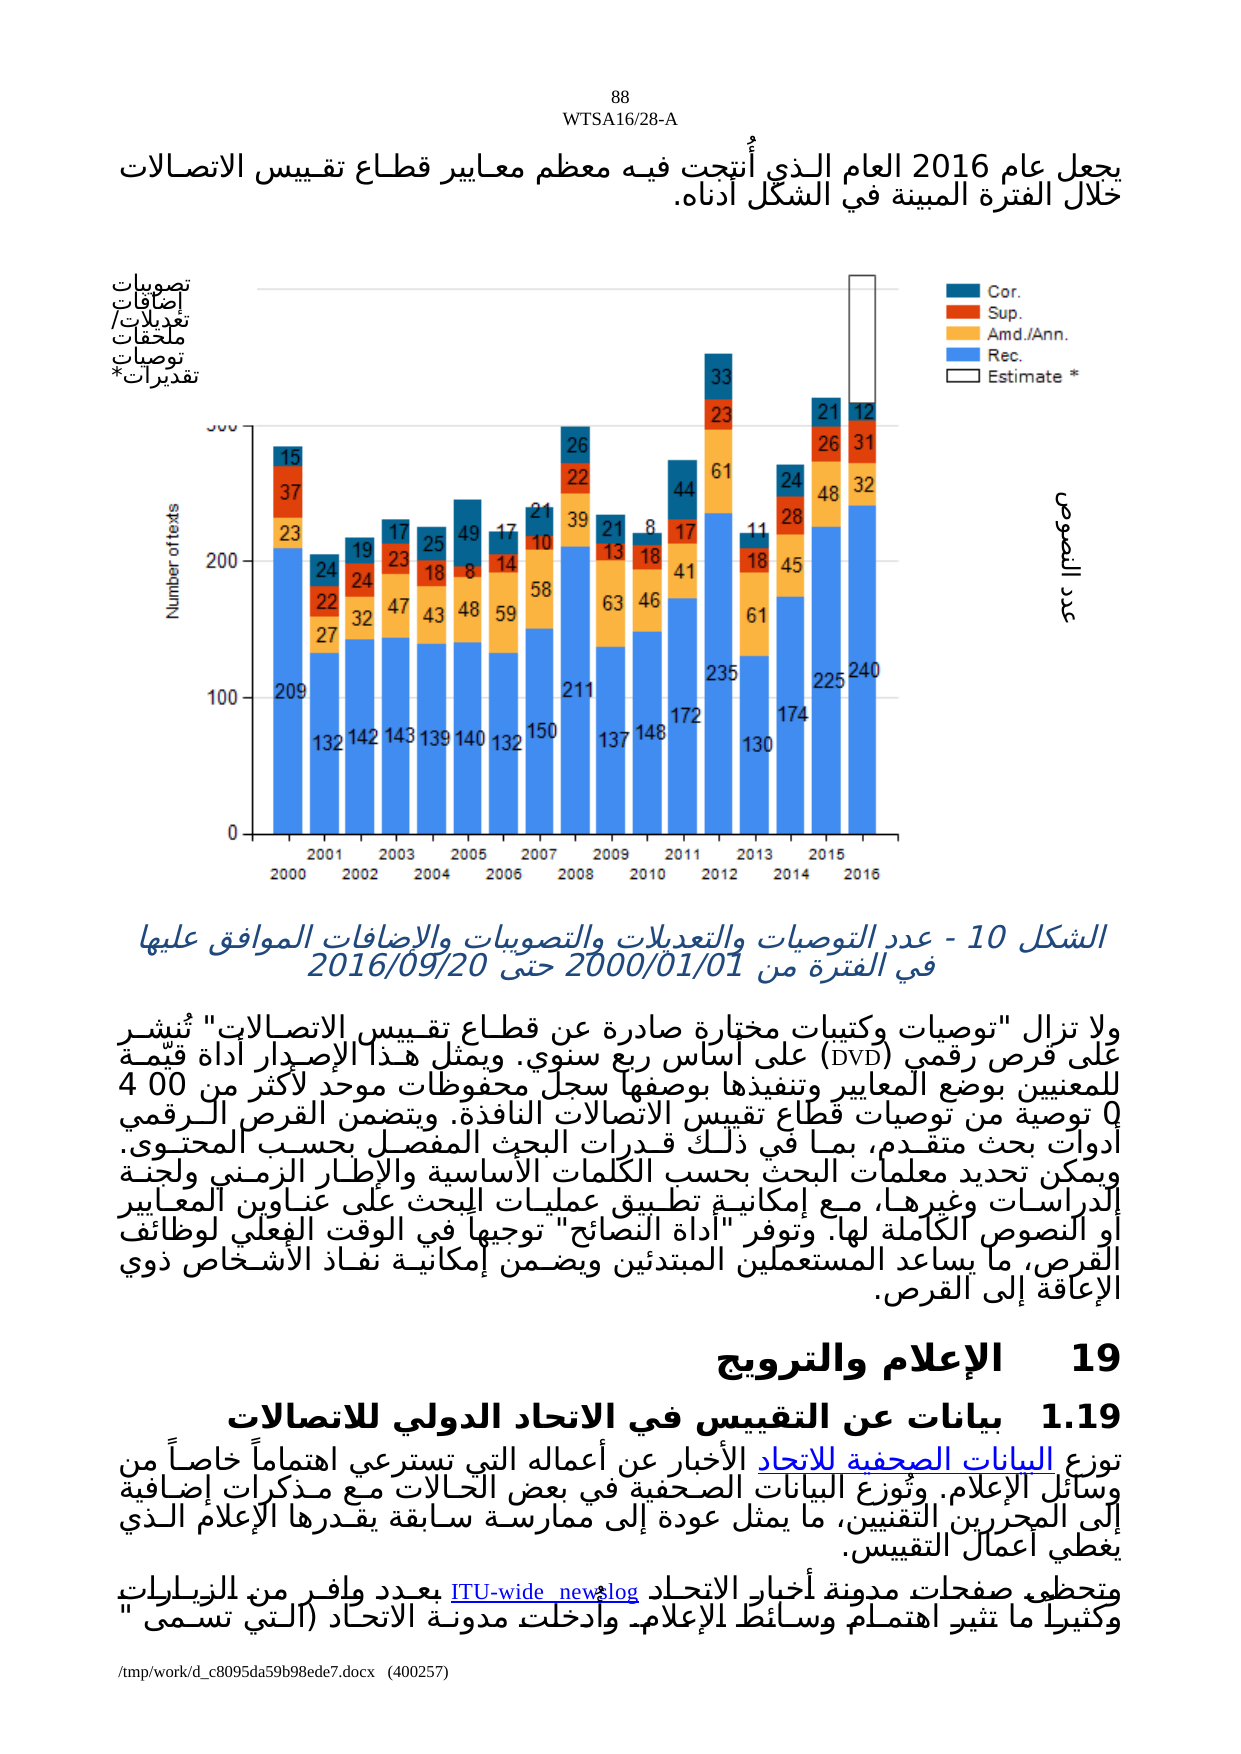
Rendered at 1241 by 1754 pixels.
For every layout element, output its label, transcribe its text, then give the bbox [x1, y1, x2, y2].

subtitle 19 الإعلام والترويج [118, 1344, 822, 1379]
subtitle 19 الإعلام والترويج [969, 1344, 1122, 1379]
subtitle 1.19 بيانات عن التقييس في الاتحاد الدولي للاتصالات [713, 1404, 1122, 1435]
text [118, 154, 1122, 213]
text ولا تزال "توصيات وكتيبات مختارة صادرة عن قطاع تقييس الاتصالات" تُنشر على قرص رقمي (DVD) على أساس ربع سنوي. ويمثل هذا الإصدار أداة قيّمة للمعنيين بوضع المعايير وتنفيذها بوصفها سجل محفوظات موحد لأكثر من 4 000 توصية من توصيات قطاع تقييس الاتصالات النافذة. ويتضمن القرص الرقمي أدوات بحث متقدم، بما في ذلك قدرات البحث المفصل بحسب المحتوى. ويمكن تحديد معلمات البحث بحسب الكلمات الأساسية والإطار الزمني ولجنة الدراسات وغيرها، مع إمكانية تطبيق عمليات البحث على عناوين المعايير أو النصوص الكاملة لها. وتوفر "أداة النصائح" توجيهاً في الوقت الفعلي لوظائف القرص، ما يساعد المستعملين المبتدئين ويضمن إمكانية نفاذ الأشخاص ذوي الإعاقة إلى القرص. [118, 1015, 1122, 1306]
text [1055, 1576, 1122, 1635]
subtitle 19 الإعلام والترويج [790, 1344, 981, 1379]
picture [119, 237, 1121, 913]
subtitle 1.19 بيانات عن التقييس في الاتحاد الدولي للاتصالات [118, 1404, 810, 1435]
text توزع البيانات الصحفية للاتحاد الأخبار عن أعماله التي تسترعي اهتماماً خاصاً من وسائل الإعلام. وتُوزع البيانات الصحفية في بعض الحالات مع مذكرات إضافية إلى المحررين التقنيين، ما يمثل عودة إلى ممارسة سابقة يقدرها الإعلام الذي يغطي أعمال التقييس. [118, 1447, 1122, 1564]
title الشكل 10 - عدد التوصيات والتعديلات والتصويبات والإضافات الموافق عليها في الفترة من 2000/01/01 حتى 2016/09/20 [118, 925, 1122, 984]
